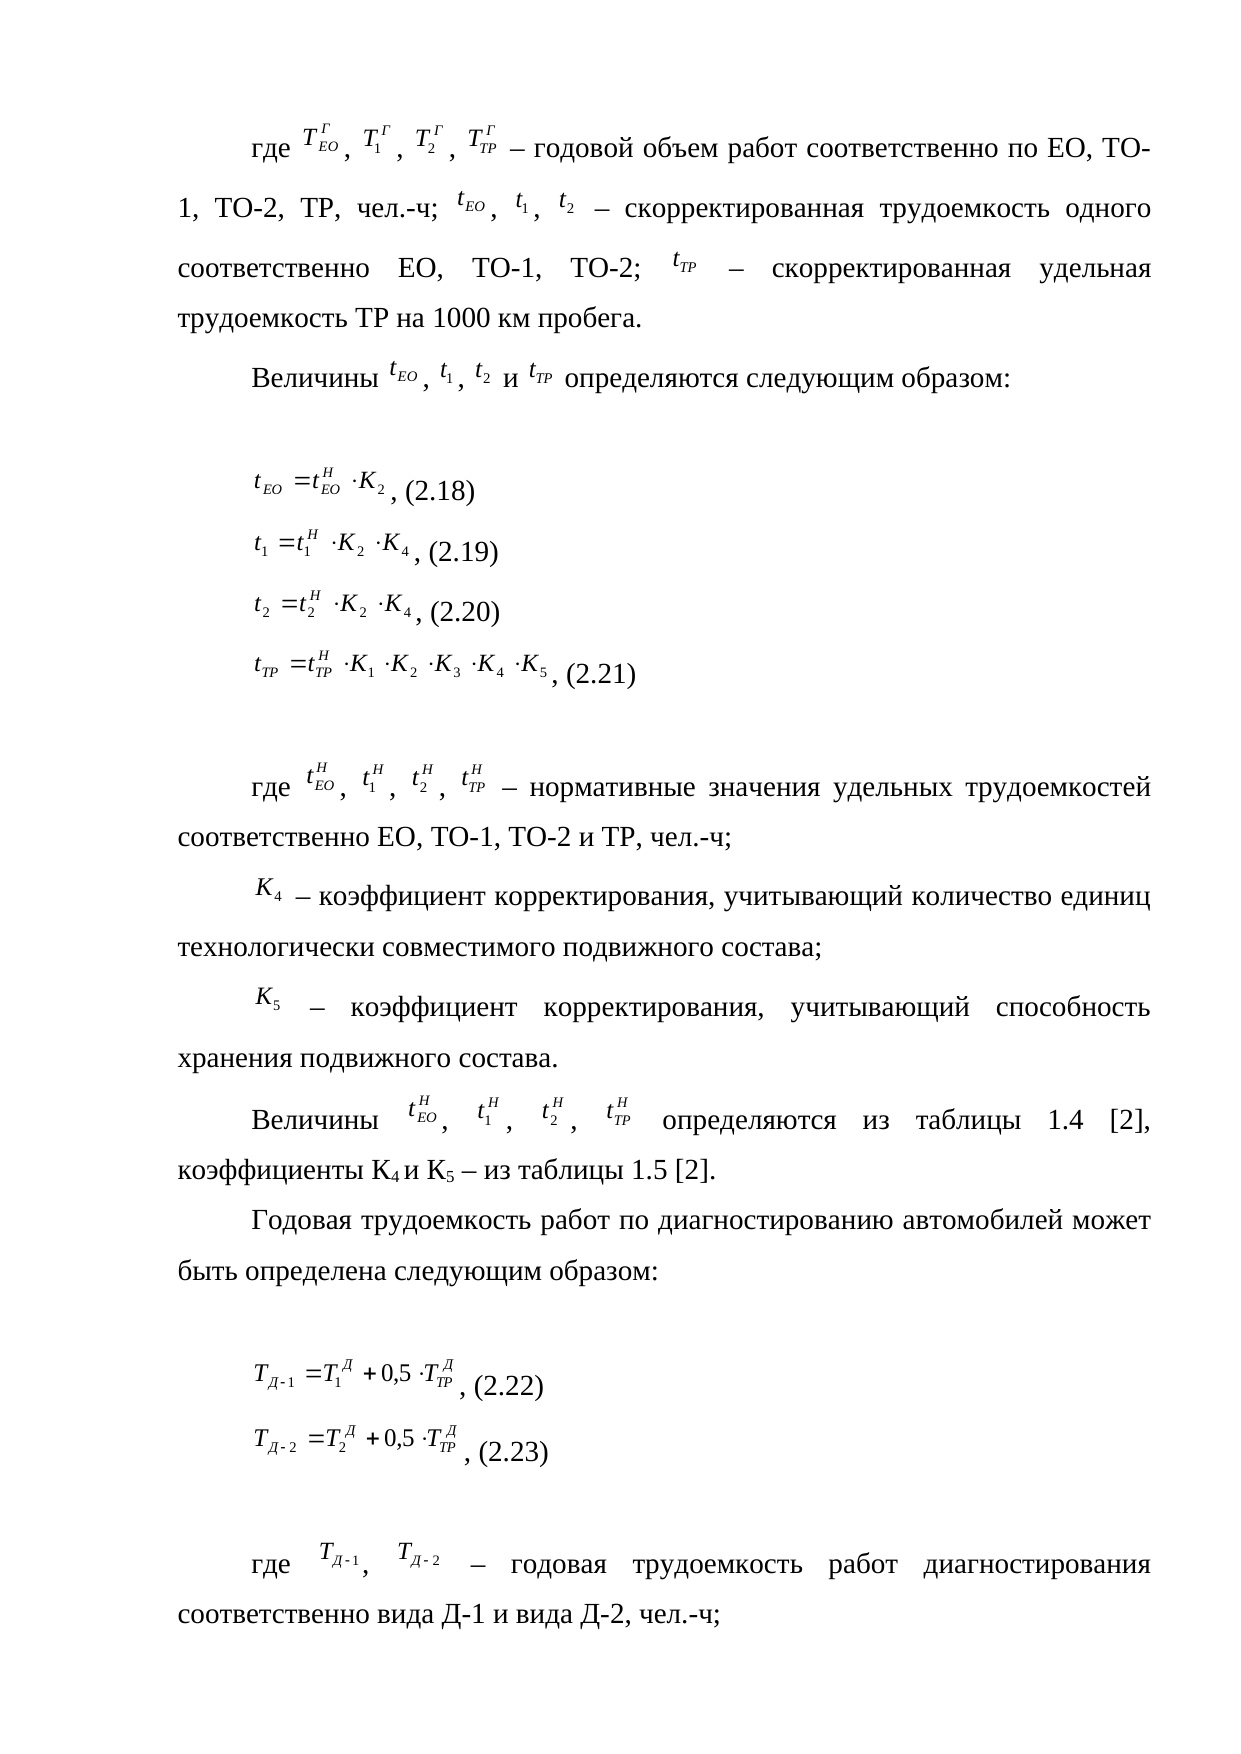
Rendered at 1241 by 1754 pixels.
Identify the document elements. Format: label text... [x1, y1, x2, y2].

text , (2.23) [177, 1419, 1152, 1467]
text , (2.18) [177, 461, 1152, 507]
text , (2.22) [177, 1353, 1152, 1402]
text , (2.21) [177, 645, 1152, 690]
text Величины , , , определяются из таблицы 1.4 [2], коэффициенты К4 и К5 – из таблицы 1.5 [2]. [177, 1090, 1152, 1186]
text где , – годовая трудоемкость работ диагностирования соответственно вида Д-1 и вида Д-2, чел.-ч; [177, 1534, 1152, 1630]
text Годовая трудоемкость работ по диагностированию автомобилей может быть определена следующим образом: [177, 1202, 1152, 1286]
text где , , , – нормативные значения удельных трудоемкостей соответственно ЕО, ТО-1, ТО-2 и ТР, чел.-ч; [177, 757, 1152, 853]
text Величины , , и определяются следующим образом: [177, 350, 1152, 394]
text , (2.19) [177, 523, 1152, 567]
text где , , , – годовой объем работ соответственно по ЕО, ТО-1, ТО-2, ТР, чел.-ч; , , – скорректированная трудоемкость одного соответственно ЕО, ТО-1, ТО-2; – скорректированная удельная трудоемкость ТР на 1000 км пробега. [177, 118, 1152, 333]
text – коэффициент корректирования, учитывающий способность хранения подвижного состава. [177, 979, 1152, 1073]
text – коэффициент корректирования, учитывающий количество единиц технологически совместимого подвижного состава; [177, 870, 1152, 962]
text , (2.20) [177, 584, 1152, 628]
